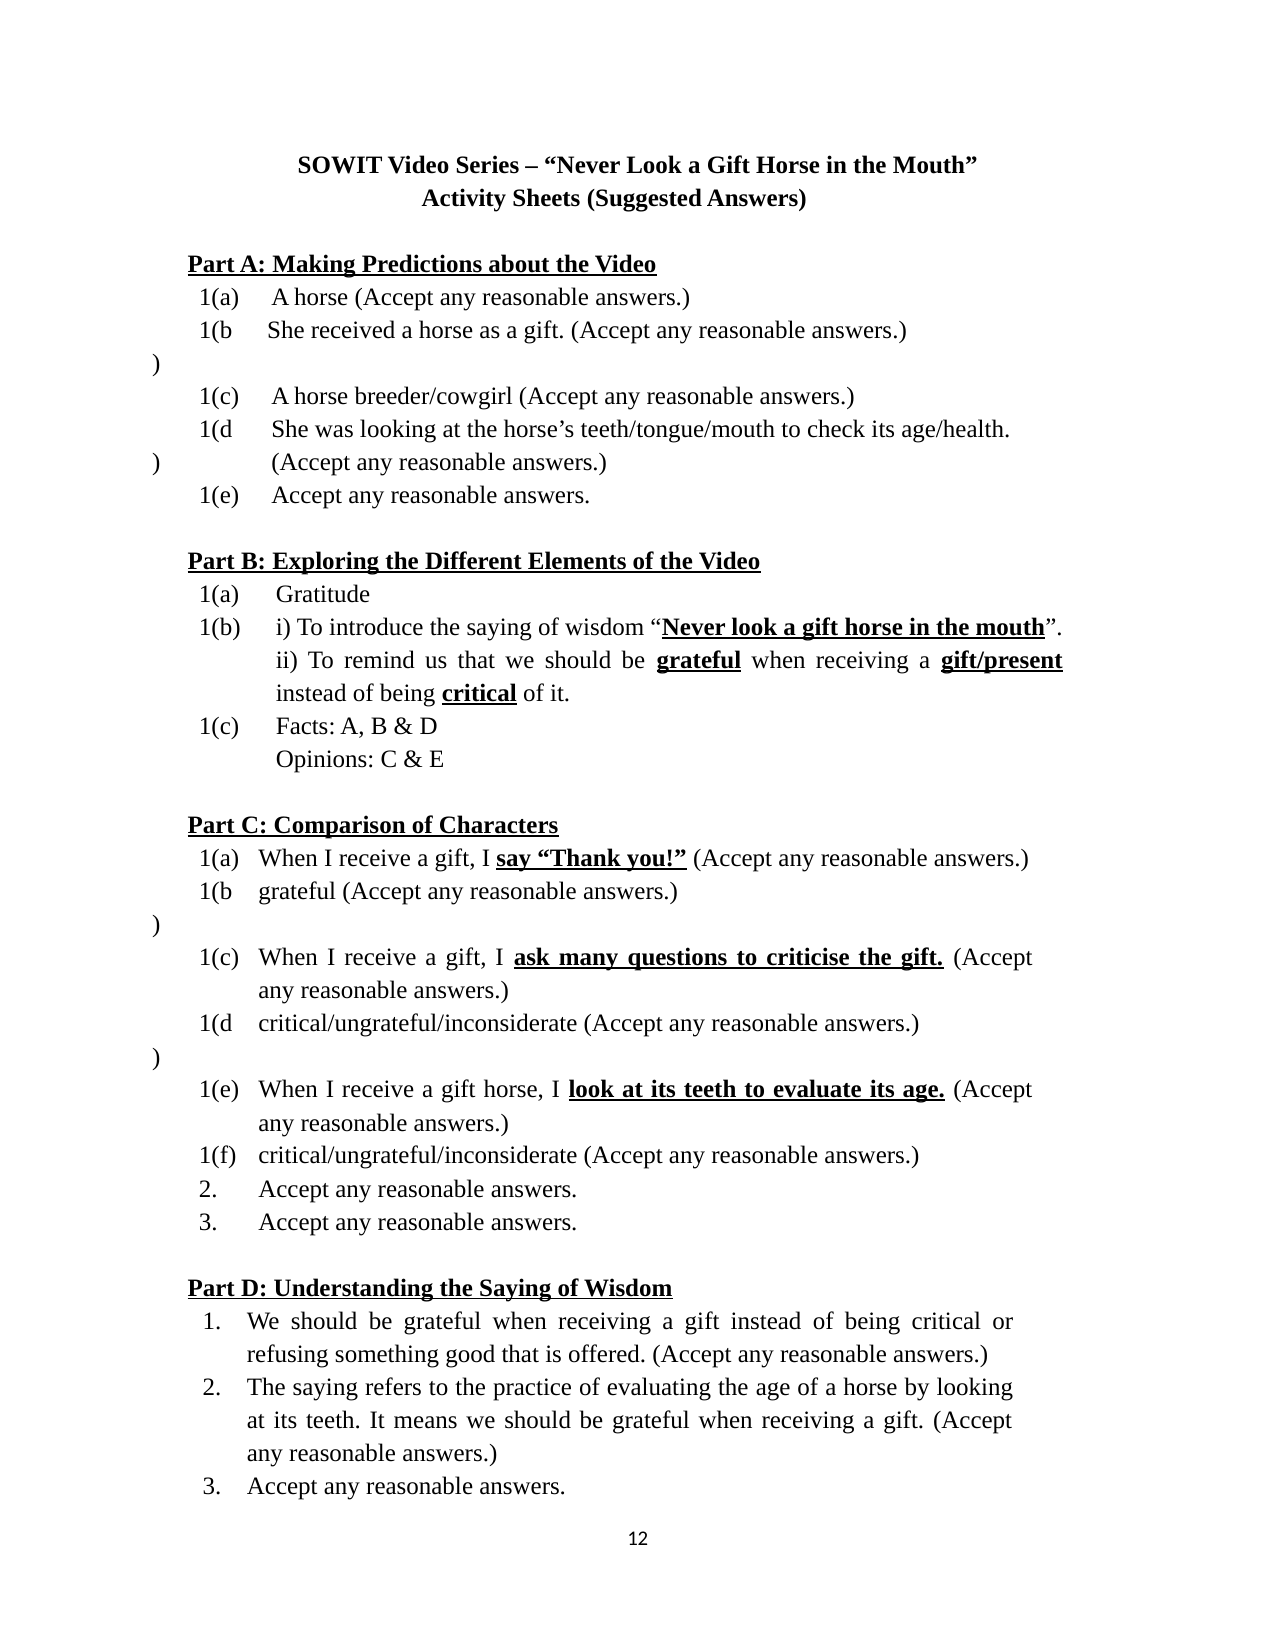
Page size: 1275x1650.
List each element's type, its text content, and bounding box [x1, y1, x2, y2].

table_header 1(a) [141, 282, 257, 315]
table_cell She was looking at the horse’s teeth/tongue/mouth to check its age/health. (Accept any reasonable answers.) [257, 414, 1087, 480]
list We should be grateful when receiving a gift instead of being critical or refusing something good that is offered. (Accept any reasonable answers.) [202, 1306, 1014, 1367]
list The saying refers to the practice of evaluating the age of a horse by looking at its teeth. It means we should be grateful when receiving a gift. (Accept any reasonable answers.) [202, 1372, 1014, 1467]
text Part D: Understanding the Saying of Wisdom [141, 1273, 1087, 1301]
table_header 1(a) [141, 844, 257, 876]
table_cell 1(b) [141, 876, 257, 942]
table_cell 1(b) [141, 612, 276, 711]
table_header When I receive a gift, I say “Thank you!” (Accept any reasonable answers.) [257, 844, 1087, 876]
table_cell 1(b) [141, 315, 257, 381]
table_cell 1(c) [141, 711, 276, 777]
table_cell 1(e) [141, 480, 257, 513]
list Accept any reasonable answers. [202, 1471, 1014, 1499]
table_cell 2. [141, 1174, 257, 1207]
text Part B: Exploring the Different Elements of the Video [141, 546, 1043, 575]
table_cell 1(d) [141, 414, 257, 480]
text Part C: Comparison of Characters [141, 810, 1043, 839]
text Activity Sheets (Suggested Answers) [141, 183, 1087, 212]
table_cell She received a horse as a gift. (Accept any reasonable answers.) [257, 315, 1087, 381]
table_cell When I receive a gift, I ask many questions to criticise the gift. (Accept any reasonable answers.) [257, 943, 1087, 1008]
table_cell 3. [141, 1207, 257, 1240]
table_cell 1(f) [141, 1141, 257, 1174]
table_cell 1(c) [141, 381, 257, 414]
table_cell critical/ungrateful/inconsiderate (Accept any reasonable answers.) [257, 1141, 1087, 1174]
table_header Gratitude [276, 579, 1118, 612]
table_cell Accept any reasonable answers. [257, 480, 1087, 513]
table_header A horse (Accept any reasonable answers.) [257, 282, 1087, 315]
text SOWIT Video Series – “Never Look a Gift Horse in the Mouth” [187, 150, 1087, 179]
table_cell grateful (Accept any reasonable answers.) [257, 876, 1087, 942]
table_cell Facts: A, B & D Opinions: C & E [276, 711, 1118, 777]
table_cell Accept any reasonable answers. [257, 1174, 1087, 1207]
table_cell A horse breeder/cowgirl (Accept any reasonable answers.) [257, 381, 1087, 414]
table_cell Accept any reasonable answers. [257, 1207, 1087, 1240]
table_cell critical/ungrateful/inconsiderate (Accept any reasonable answers.) [257, 1009, 1087, 1074]
table_cell 1(d) [141, 1009, 257, 1074]
table_cell i) To introduce the saying of wisdom “Never look a gift horse in the mouth”. ii) To remind us that we should be grateful when receiving a gift/present instead of being critical of it. [276, 612, 1118, 711]
table_cell When I receive a gift horse, I look at its teeth to evaluate its age. (Accept any reasonable answers.) [257, 1075, 1087, 1141]
table_header 1(a) [141, 579, 276, 612]
text Part A: Making Predictions about the Video [141, 249, 1087, 278]
table_cell 1(e) [141, 1075, 257, 1141]
table_cell 1(c) [141, 943, 257, 1008]
